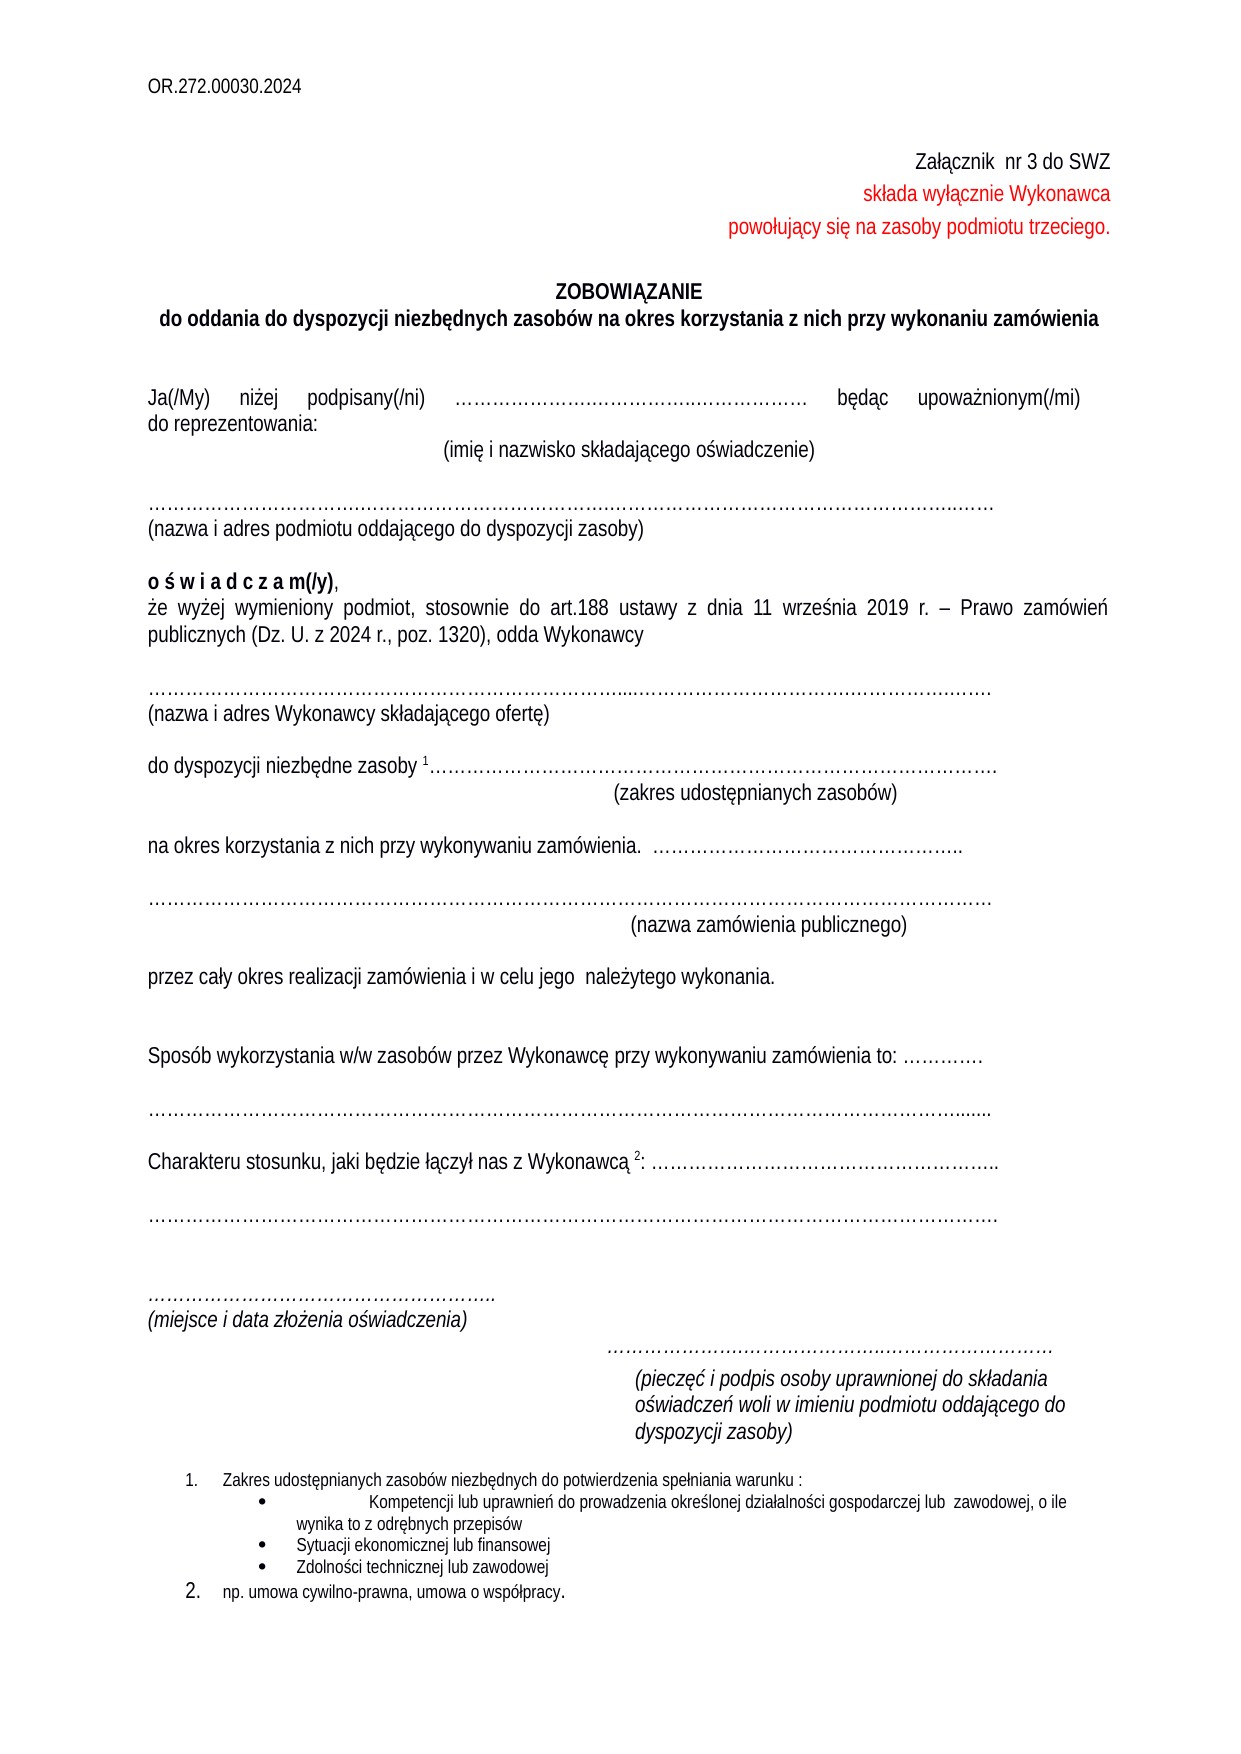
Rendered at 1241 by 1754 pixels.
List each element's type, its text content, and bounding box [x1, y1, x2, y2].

text ……………………………………………….. [148, 1279, 1110, 1306]
text (pieczęć i podpis osoby uprawnionej do składania oświadczeń woli w imieniu podmiotu oddającego do dyspozycji zasoby) [635, 1365, 1110, 1444]
text (imię i nazwisko składającego oświadczenie) [443, 436, 1110, 463]
text ………………….…………………..……………………… [148, 1332, 1110, 1359]
text (miejsce i data złożenia oświadczenia) [148, 1306, 1110, 1332]
list np. umowa cywilno-prawna, umowa o współpracy. [185, 1577, 1110, 1603]
text o ś w i a d c z a m(/y), [148, 568, 1110, 594]
text ………………………………………………………………………………………………………………………. [148, 1201, 1110, 1227]
text Załącznik nr 3 do SWZ [811, 148, 1110, 174]
list Zdolności technicznej lub zawodowej [259, 1556, 1110, 1577]
text Sposób wykorzystania w/w zasobów przez Wykonawcę przy wykonywaniu zamówienia to: …………. [148, 1042, 1110, 1069]
text Charakteru stosunku, jaki będzie łączył nas z Wykonawcą 2: ……………………………………………….. [148, 1148, 1110, 1174]
text (nazwa i adres Wykonawcy składającego ofertę) [148, 700, 1110, 726]
text (nazwa zamówienia publicznego) [148, 911, 1110, 937]
text ZOBOWIĄZANIE [148, 278, 1110, 304]
text Ja(/My) niżej podpisany(/ni) ………………….……………..……………… będąc upoważnionym(/mi) do reprezentowania: [148, 383, 1110, 436]
list Sytuacji ekonomicznej lub finansowej [259, 1534, 1110, 1556]
text …………………………………………………………………………………………………………………....... [148, 1095, 1110, 1121]
text …………………………………………………………………....…………………………….…………….……. [148, 673, 1110, 700]
list Kompetencji lub uprawnień do prowadzenia określonej działalności gospodarczej lub zawodowej, o ile wynika to z odrębnych przepisów [259, 1491, 1110, 1534]
text składa wyłącznie Wykonawca [148, 180, 1110, 207]
text powołujący się na zasoby podmiotu trzeciego. [148, 213, 1110, 239]
text …………………………….………………………………….………………………………………………..…… [148, 489, 1110, 515]
list Zakres udostępnianych zasobów niezbędnych do potwierdzenia spełniania warunku : [185, 1469, 1110, 1491]
text ……………………………………………………………………………………………………………………… [148, 884, 1110, 911]
text do dyspozycji niezbędne zasoby 1………………………………………………………………………………. [148, 752, 1110, 779]
text (nazwa i adres podmiotu oddającego do dyspozycji zasoby) [148, 515, 1110, 542]
text do oddania do dyspozycji niezbędnych zasobów na okres korzystania z nich przy wykonaniu zamówienia [148, 304, 1110, 331]
text na okres korzystania z nich przy wykonywaniu zamówienia. ………………………………………….. [148, 832, 1110, 858]
text że wyżej wymieniony podmiot, stosownie do art.188 ustawy z dnia 11 września 2019 r. – Prawo zamówień publicznych (Dz. U. z 2024 r., poz. 1320), odda Wykonawcy [148, 594, 1110, 647]
text przez cały okres realizacji zamówienia i w celu jego należytego wykonania. [148, 963, 1110, 990]
text (zakres udostępnianych zasobów) [148, 779, 1110, 805]
